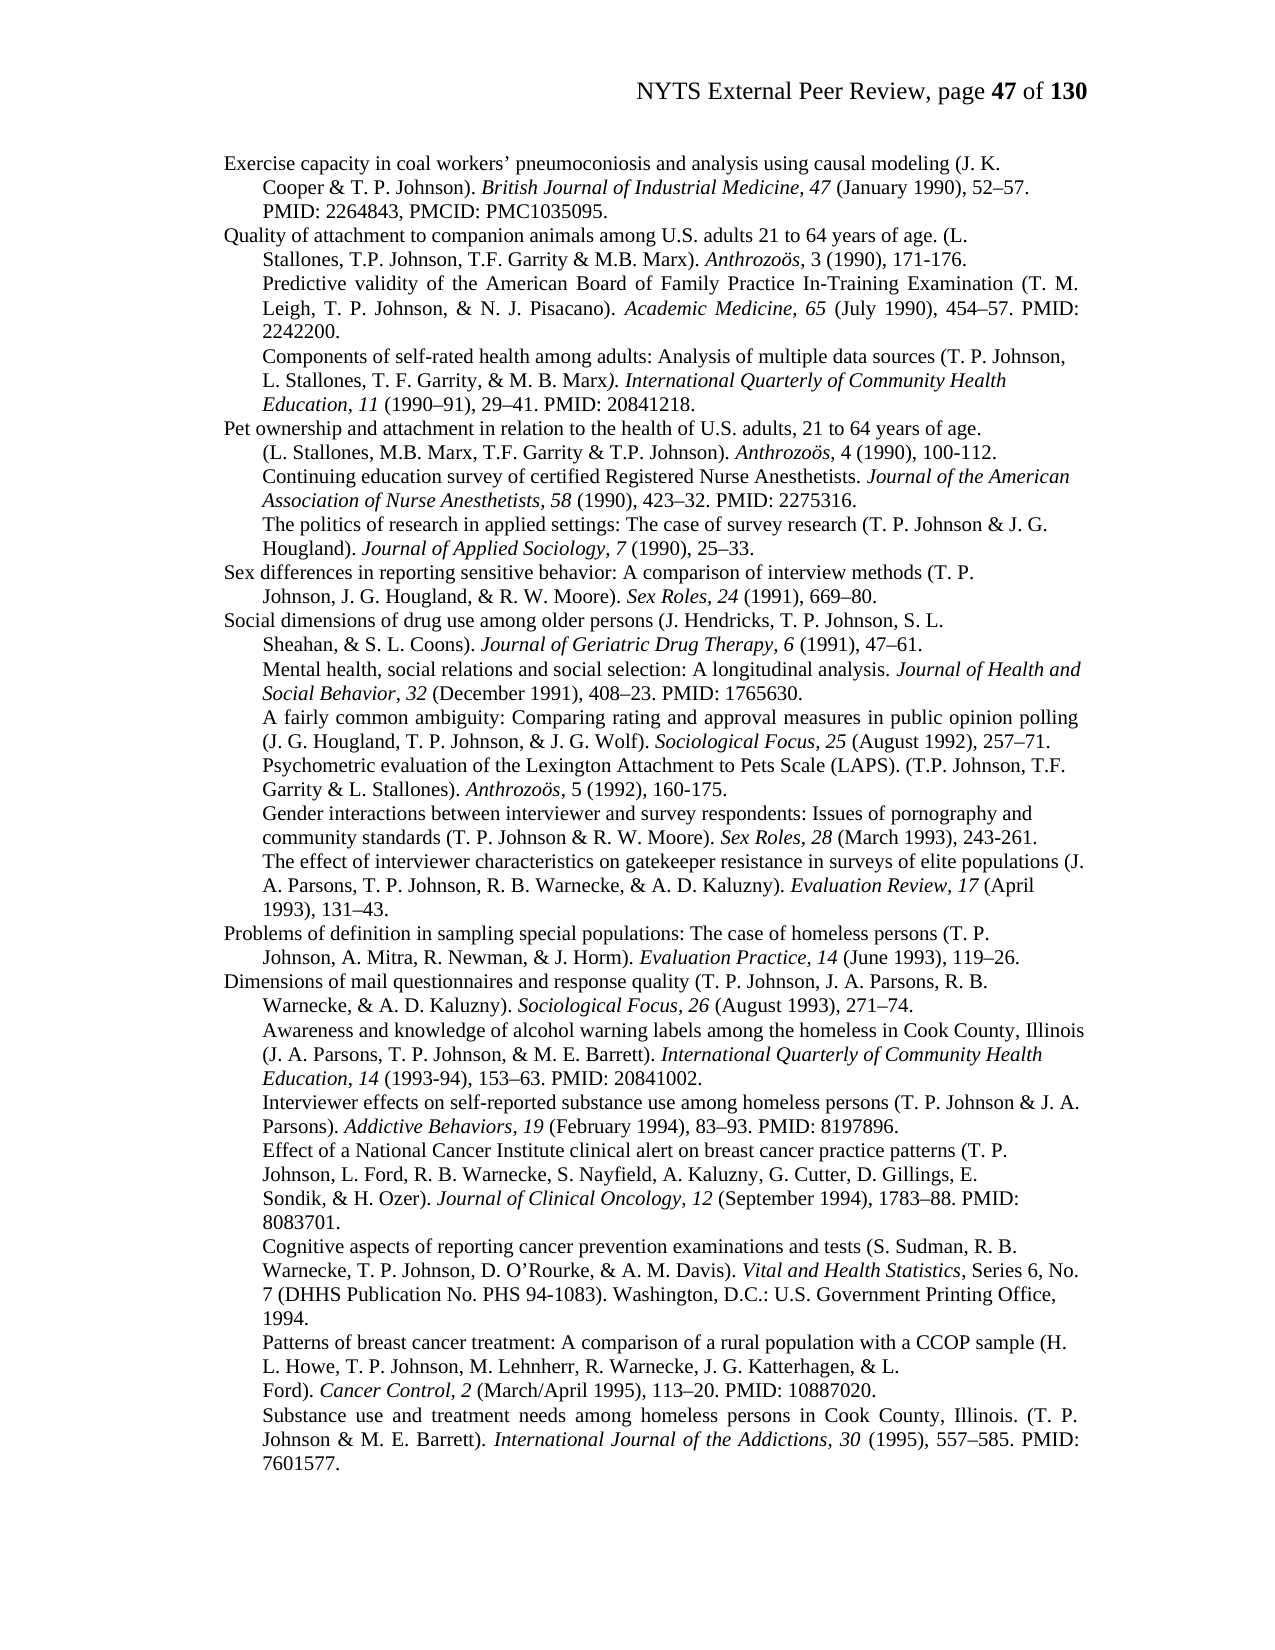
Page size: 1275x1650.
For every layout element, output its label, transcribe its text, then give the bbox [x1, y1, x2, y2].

text Cognitive aspects of reporting cancer prevention examinations and tests (S. Sudman, R. B. Warnecke, T. P. Johnson, D. O’Rourke, & A. M. Davis). Vital and Health Statistics, Series 6, No. 7 (DHHS Publication No. PHS 94-1083). Washington, D.C.: U.S. Government Printing Office, 1994. [262, 1234, 1087, 1330]
text Sex differences in reporting sensitive behavior: A comparison of interview methods (T. P. [223, 560, 1087, 584]
text Psychometric evaluation of the Lexington Attachment to Pets Scale (LAPS). (T.P. Johnson, T.F. Garrity & L. Stallones). Anthrozoös, 5 (1992), 160-175. [262, 753, 1087, 801]
text Stallones, T.P. Johnson, T.F. Garrity & M.B. Marx). Anthrozoös, 3 (1990), 171-176. [262, 247, 1087, 271]
text A fairly common ambiguity: Comparing rating and approval measures in public opinion polling (J. G. Hougland, T. P. Johnson, & J. G. Wolf). Sociological Focus, 25 (August 1992), 257–71. [262, 704, 1080, 753]
text Ford). Cancer Control, 2 (March/April 1995), 113–20. PMID: 10887020. [262, 1378, 1087, 1402]
text Dimensions of mail questionnaires and response quality (T. P. Johnson, J. A. Parsons, R. B. [223, 969, 1087, 993]
text The effect of interviewer characteristics on gatekeeper resistance in surveys of elite populations (J. A. Parsons, T. P. Johnson, R. B. Warnecke, & A. D. Kaluzny). Evaluation Review, 17 (April 1993), 131–43. [262, 849, 1087, 921]
text Warnecke, & A. D. Kaluzny). Sociological Focus, 26 (August 1993), 271–74. [262, 993, 1087, 1017]
text The politics of research in applied settings: The case of survey research (T. P. Johnson & J. G. Hougland). Journal of Applied Sociology, 7 (1990), 25–33. [262, 512, 1087, 560]
text Quality of attachment to companion animals among U.S. adults 21 to 64 years of age. (L. [223, 223, 1087, 247]
text Awareness and knowledge of alcohol warning labels among the homeless in Cook County, Illinois (J. A. Parsons, T. P. Johnson, & M. E. Barrett). International Quarterly of Community Health Education, 14 (1993-94), 153–63. PMID: 20841002. [262, 1017, 1087, 1090]
text Interviewer effects on self-reported substance use among homeless persons (T. P. Johnson & J. A. Parsons). Addictive Behaviors, 19 (February 1994), 83–93. PMID: 8197896. [262, 1090, 1087, 1138]
text Continuing education survey of certified Registered Nurse Anesthetists. Journal of the American Association of Nurse Anesthetists, 58 (1990), 423–32. PMID: 2275316. [262, 464, 1087, 512]
text Components of self-rated health among adults: Analysis of multiple data sources (T. P. Johnson, L. Stallones, T. F. Garrity, & M. B. Marx). International Quarterly of Community Health Education, 11 (1990–91), 29–41. PMID: 20841218. [262, 344, 1087, 416]
text Patterns of breast cancer treatment: A comparison of a rural population with a CCOP sample (H. L. Howe, T. P. Johnson, M. Lehnherr, R. Warnecke, J. G. Katterhagen, & L. [262, 1330, 1087, 1378]
text Problems of definition in sampling special populations: The case of homeless persons (T. P. [223, 921, 1087, 945]
text Exercise capacity in coal workers’ pneumoconiosis and analysis using causal modeling (J. K. [223, 151, 1087, 175]
text Sheahan, & S. L. Coons). Journal of Geriatric Drug Therapy, 6 (1991), 47–61. [262, 632, 1087, 656]
text Mental health, social relations and social selection: A longitudinal analysis. Journal of Health and Social Behavior, 32 (December 1991), 408–23. PMID: 1765630. [262, 656, 1087, 704]
text Effect of a National Cancer Institute clinical alert on breast cancer practice patterns (T. P. Johnson, L. Ford, R. B. Warnecke, S. Nayfield, A. Kaluzny, G. Cutter, D. Gillings, E. [262, 1138, 1087, 1186]
text Predictive validity of the American Board of Family Practice In-Training Examination (T. M. Leigh, T. P. Johnson, & N. J. Pisacano). Academic Medicine, 65 (July 1990), 454–57. PMID: 2242200. [262, 271, 1080, 343]
text (L. Stallones, M.B. Marx, T.F. Garrity & T.P. Johnson). Anthrozoös, 4 (1990), 100-112. [262, 440, 1087, 464]
text Sondik, & H. Ozer). Journal of Clinical Oncology, 12 (September 1994), 1783–88. PMID: 8083701. [262, 1186, 1087, 1234]
text Social dimensions of drug use among older persons (J. Hendricks, T. P. Johnson, S. L. [223, 608, 1087, 632]
text Substance use and treatment needs among homeless persons in Cook County, Illinois. (T. P. Johnson & M. E. Barrett). International Journal of the Addictions, 30 (1995), 557–585. PMID: 7601577. [262, 1402, 1080, 1475]
text Pet ownership and attachment in relation to the health of U.S. adults, 21 to 64 years of age. [223, 416, 1087, 440]
text Cooper & T. P. Johnson). British Journal of Industrial Medicine, 47 (January 1990), 52–57. PMID: 2264843, PMCID: PMC1035095. [262, 175, 1087, 223]
text Gender interactions between interviewer and survey respondents: Issues of pornography and community standards (T. P. Johnson & R. W. Moore). Sex Roles, 28 (March 1993), 243-261. [262, 801, 1087, 849]
text Johnson, A. Mitra, R. Newman, & J. Horm). Evaluation Practice, 14 (June 1993), 119–26. [262, 945, 1087, 969]
text Johnson, J. G. Hougland, & R. W. Moore). Sex Roles, 24 (1991), 669–80. [262, 584, 1087, 608]
